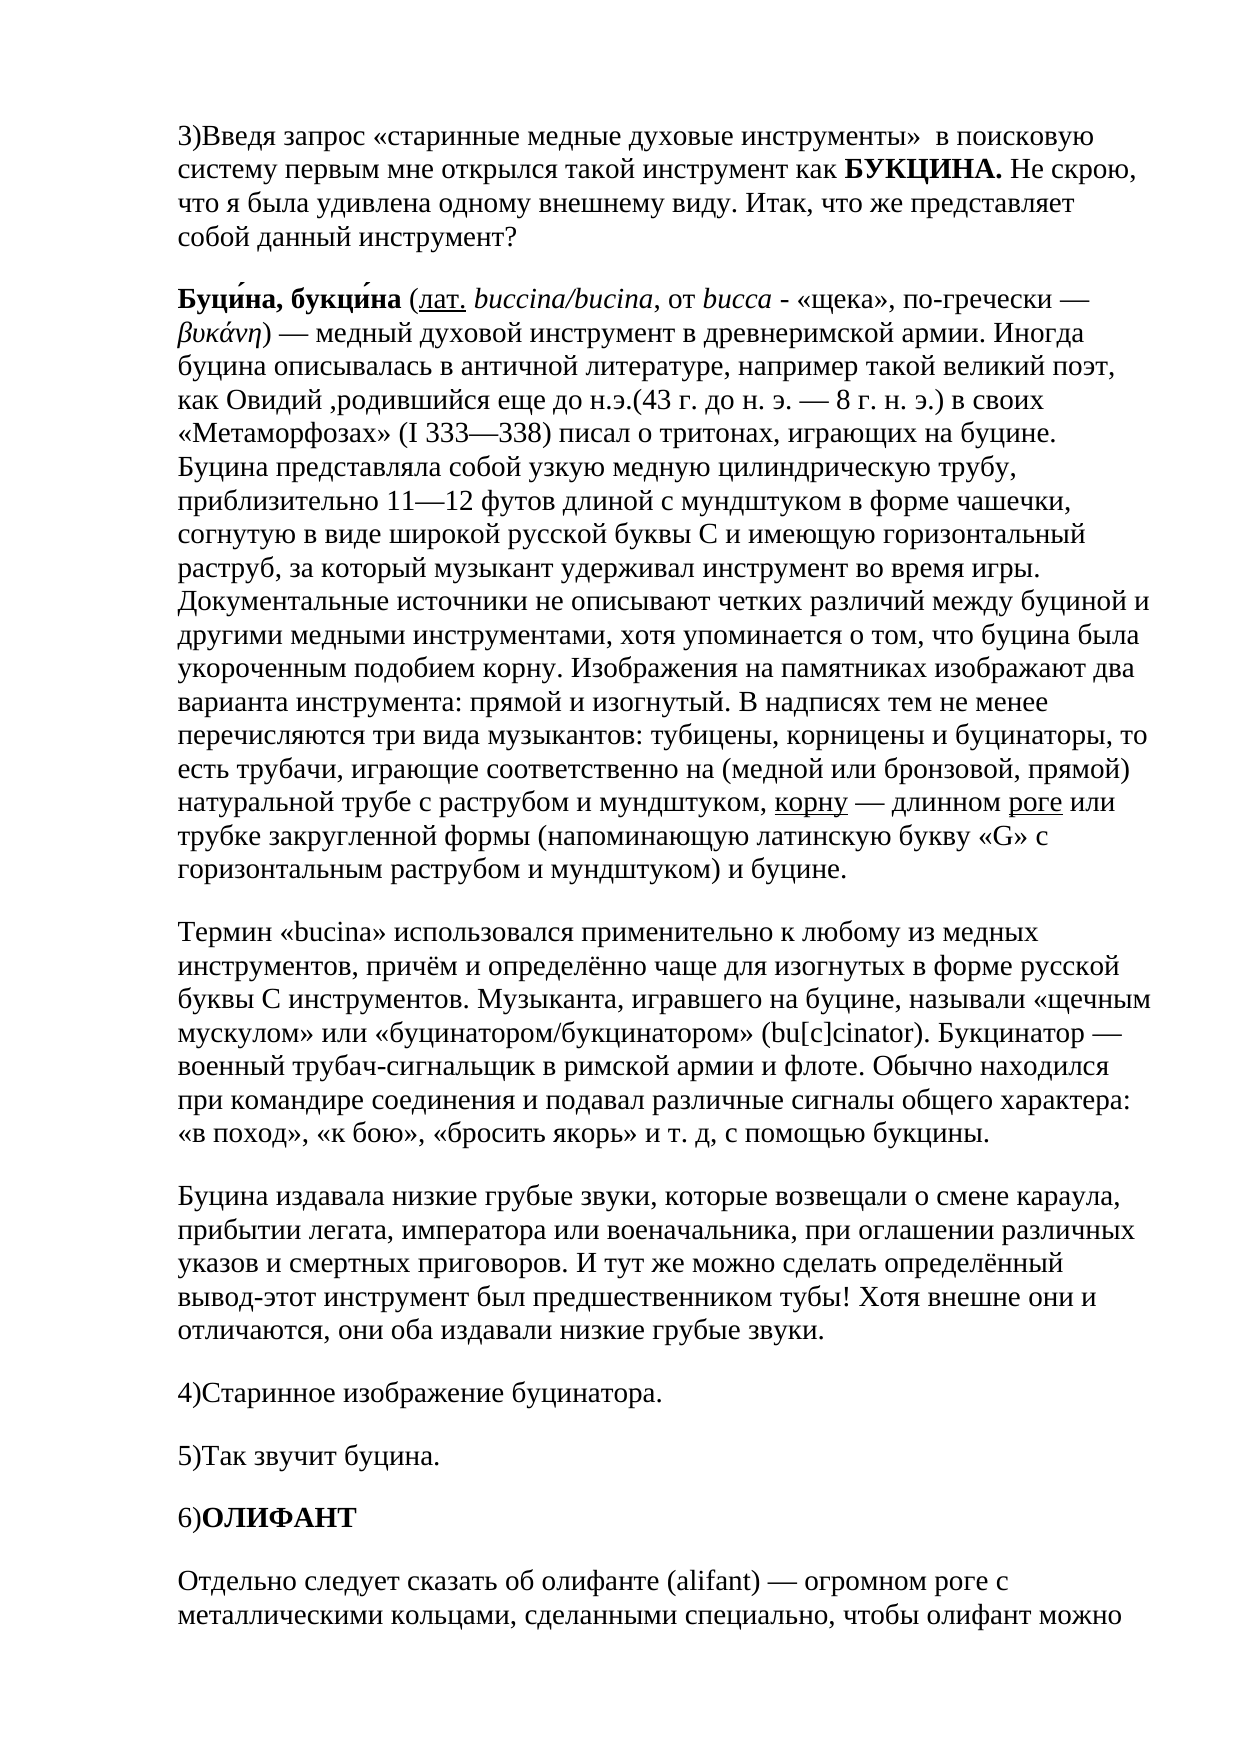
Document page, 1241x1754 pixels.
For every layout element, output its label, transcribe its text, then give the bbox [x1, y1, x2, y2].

text Буци́на, букци́на (лат. buccina/bucina, от bucca - «щека», по-гречески — βυκάνη) — медный духовой инструмент в древнеримской армии. Иногда буцина описывалась в античной литературе, например такой великий поэт, как Овидий ,родившийся еще до н.э.(43 г. до н. э. — 8 г. н. э.) в своих «Метаморфозах» (I 333—338) писал о тритонах, играющих на буцине. Буцина представляла собой узкую медную цилиндрическую трубу, приблизительно 11—12 футов длиной с мундштуком в форме чашечки, согнутую в виде широкой русской буквы C и имеющую горизонтальный раструб, за который музыкант удерживал инструмент во время игры. Документальные источники не описывают четких различий между буциной и другими медными инструментами, хотя упоминается о том, что буцина была укороченным подобием корну. Изображения на памятниках изображают два варианта инструмента: прямой и изогнутый. В надписях тем не менее перечисляются три вида музыкантов: тубицены, корницены и буцинаторы, то есть трубачи, играющие соответственно на (медной или бронзовой, прямой) натуральной трубе с раструбом и мундштуком, корну — длинном роге или трубке закругленной формы (напоминающую латинскую букву «G» с горизонтальным раструбом и мундштуком) и буцине. [177, 281, 1152, 885]
text 3)Введя запрос «старинные медные духовые инструменты» в поисковую систему первым мне открылся такой инструмент как БУКЦИНА. Не скрою, что я была удивлена одному внешнему виду. Итак, что же представляет собой данный инструмент? [177, 118, 1152, 252]
text 6)ОЛИФАНТ [177, 1501, 1152, 1534]
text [177, 1563, 1152, 1630]
text 4)Старинное изображение буцинатора. [177, 1375, 1152, 1409]
text Буцина издавала низкие грубые звуки, которые возвещали о смене караула, прибытии легата, императора или военачальника, при оглашении различных указов и смертных приговоров. И тут же можно сделать определённый вывод-этот инструмент был предшественником тубы! Хотя внешне они и отличаются, они оба издавали низкие грубые звуки. [177, 1178, 1152, 1346]
text 5)Так звучит буцина. [177, 1438, 1152, 1471]
text Термин «bucina» использовался применительно к любому из медных инструментов, причём и определённо чаще для изогнутых в форме русской буквы С инструментов. Музыканта, игравшего на буцине, называли «щечным мускулом» или «буцинатором/букцинатором» (bu[c]cinator). Букцинатор — военный трубач-сигнальщик в римской армии и флоте. Обычно находился при командире соединения и подавал различные сигналы общего характера: «в поход», «к бою», «бросить якорь» и т. д, с помощью букцины. [177, 914, 1152, 1149]
